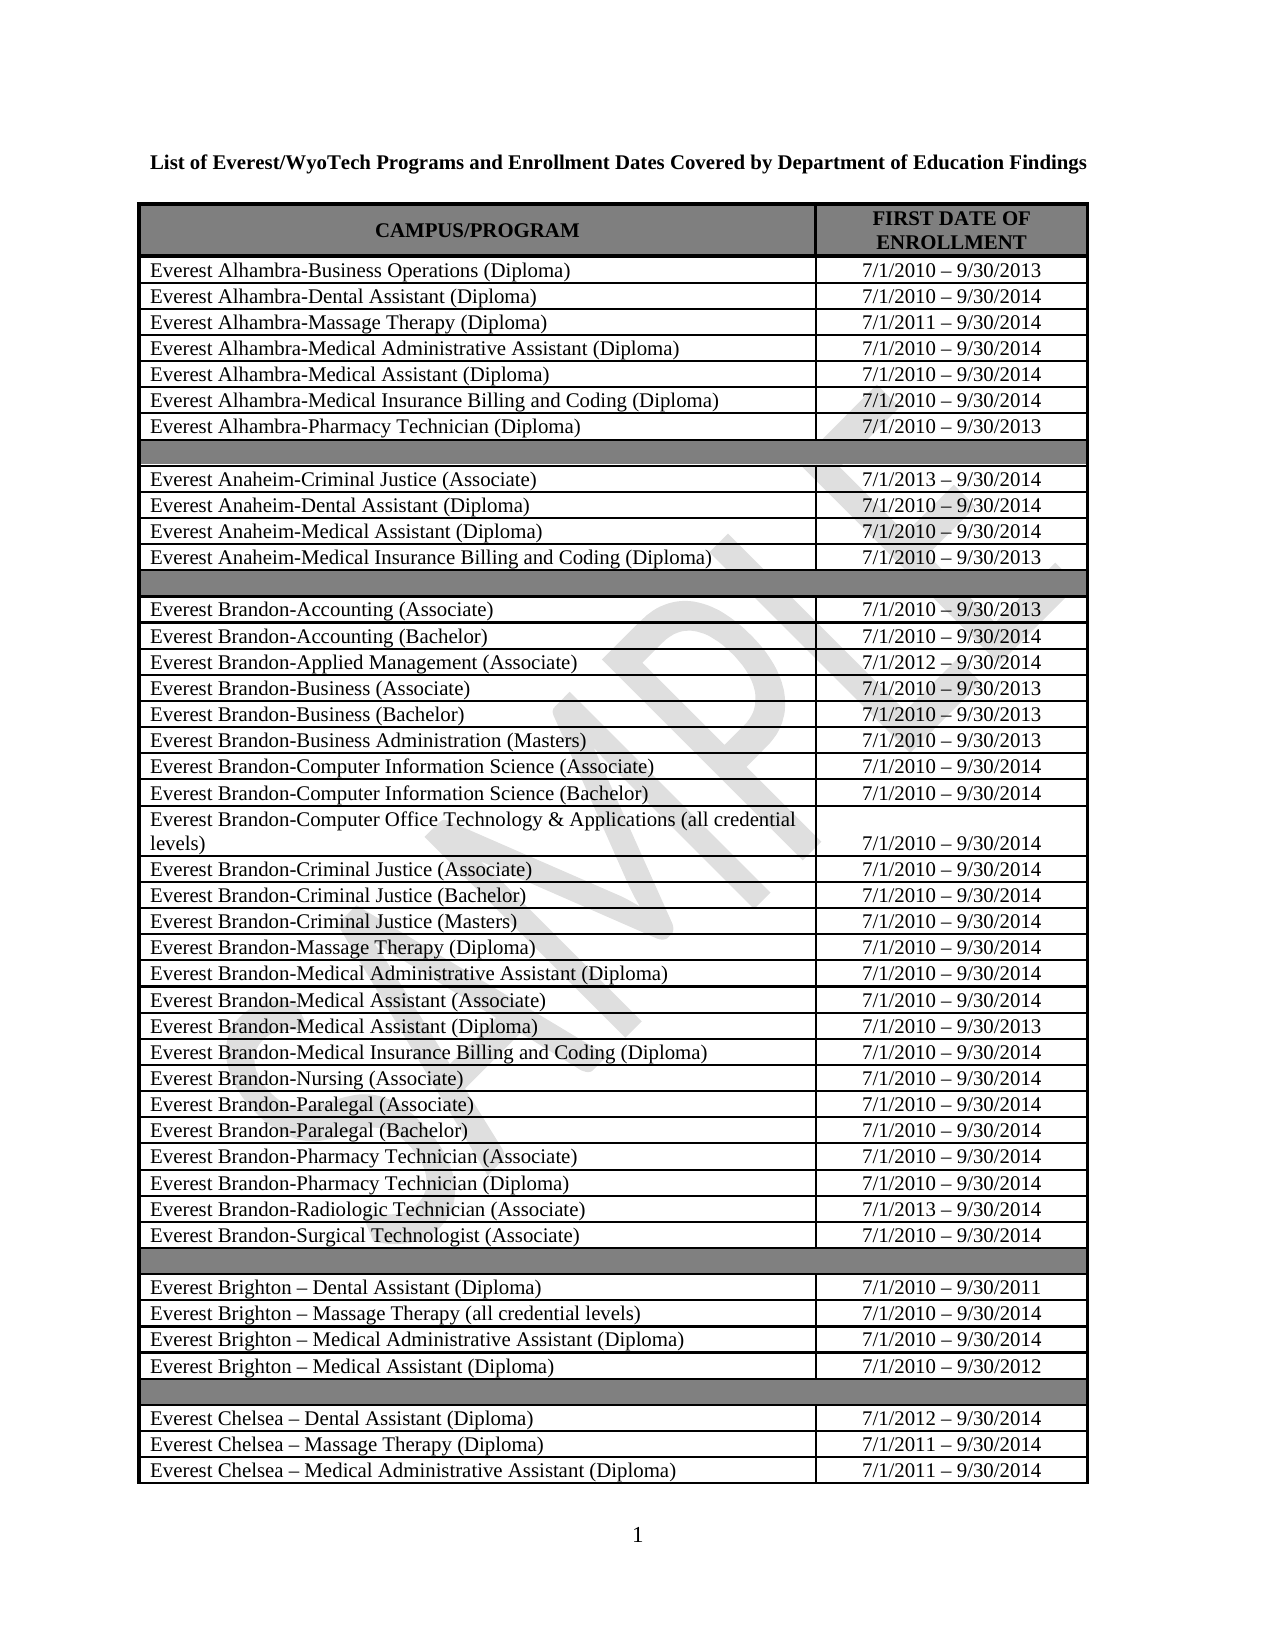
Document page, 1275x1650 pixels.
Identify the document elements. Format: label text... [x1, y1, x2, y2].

table_cell Everest Anaheim-Criminal Justice (Associate) [141, 467, 815, 491]
table_cell [141, 1249, 1086, 1273]
table_cell Everest Brandon-Applied Management (Associate) [141, 650, 815, 674]
table_cell Everest Brighton – Massage Therapy (all credential levels) [141, 1301, 815, 1325]
table_cell Everest Brandon-Accounting (Bachelor) [141, 624, 815, 648]
table_cell 7/1/2010 – 9/30/2014 [817, 935, 1086, 959]
table_cell Everest Alhambra-Medical Insurance Billing and Coding (Diploma) [141, 388, 815, 412]
table_cell Everest Brandon-Criminal Justice (Masters) [141, 909, 815, 933]
table_cell 7/1/2011 – 9/30/2014 [817, 1458, 1086, 1482]
table_cell 7/1/2010 – 9/30/2014 [817, 1144, 1086, 1168]
table_cell 7/1/2010 – 9/30/2014 [817, 1092, 1086, 1116]
table_cell Everest Brandon-Surgical Technologist (Associate) [141, 1223, 815, 1247]
table_cell Everest Brandon-Criminal Justice (Associate) [141, 857, 815, 881]
table_cell 7/1/2010 – 9/30/2014 [817, 807, 1086, 855]
table_cell [141, 571, 1086, 595]
table_cell 7/1/2010 – 9/30/2013 [817, 414, 1086, 438]
table_cell Everest Brandon-Business Administration (Masters) [141, 728, 815, 752]
table_cell 7/1/2010 – 9/30/2014 [817, 1328, 1086, 1351]
table_cell 7/1/2010 – 9/30/2014 [817, 1066, 1086, 1090]
table_cell Everest Brandon-Pharmacy Technician (Diploma) [141, 1171, 815, 1194]
table_cell Everest Brandon-Massage Therapy (Diploma) [141, 935, 815, 959]
table_cell 7/1/2010 – 9/30/2014 [817, 388, 1086, 412]
table_cell 7/1/2010 – 9/30/2013 [817, 1014, 1086, 1038]
table_cell Everest Brandon-Computer Information Science (Bachelor) [141, 780, 815, 804]
table_cell Everest Brandon-Pharmacy Technician (Associate) [141, 1144, 815, 1168]
table_cell 7/1/2010 – 9/30/2014 [817, 1040, 1086, 1064]
table_cell 7/1/2010 – 9/30/2014 [817, 1301, 1086, 1325]
table_cell 7/1/2010 – 9/30/2014 [817, 519, 1086, 543]
table_cell Everest Brandon-Radiologic Technician (Associate) [141, 1197, 815, 1221]
table_cell 7/1/2010 – 9/30/2014 [817, 284, 1086, 308]
table_cell Everest Anaheim-Dental Assistant (Diploma) [141, 493, 815, 517]
table_cell 7/1/2010 – 9/30/2014 [817, 988, 1086, 1012]
table_cell Everest Alhambra-Business Operations (Diploma) [141, 258, 815, 282]
table_cell 7/1/2010 – 9/30/2014 [817, 909, 1086, 933]
table_cell Everest Brandon-Medical Insurance Billing and Coding (Diploma) [141, 1040, 815, 1064]
table_cell Everest Chelsea – Massage Therapy (Diploma) [141, 1432, 815, 1456]
text List of Everest/WyoTech Programs and Enrollment Dates Covered by Department of Education Findings [150, 150, 1125, 174]
table_cell 7/1/2013 – 9/30/2014 [817, 467, 1086, 491]
table_cell 7/1/2010 – 9/30/2013 [817, 702, 1086, 726]
table_cell Everest Brandon-Medical Administrative Assistant (Diploma) [141, 961, 815, 985]
table_cell 7/1/2011 – 9/30/2014 [817, 310, 1086, 334]
table_cell [141, 1380, 1086, 1404]
table_cell 7/1/2010 – 9/30/2014 [817, 961, 1086, 985]
table_cell Everest Brandon-Nursing (Associate) [141, 1066, 815, 1090]
table_cell Everest Brighton – Dental Assistant (Diploma) [141, 1275, 815, 1299]
table_cell 7/1/2010 – 9/30/2014 [817, 624, 1086, 648]
table_cell 7/1/2012 – 9/30/2014 [817, 650, 1086, 674]
table_cell 7/1/2010 – 9/30/2014 [817, 1118, 1086, 1142]
table_cell 7/1/2010 – 9/30/2013 [817, 598, 1086, 621]
table_cell Everest Brandon-Business (Associate) [141, 676, 815, 700]
table_cell Everest Anaheim-Medical Insurance Billing and Coding (Diploma) [141, 545, 815, 569]
table_cell 7/1/2010 – 9/30/2013 [817, 545, 1086, 569]
table_cell Everest Anaheim-Medical Assistant (Diploma) [141, 519, 815, 543]
table_cell Everest Brighton – Medical Administrative Assistant (Diploma) [141, 1328, 815, 1351]
table_cell [141, 441, 1086, 464]
table_cell 7/1/2010 – 9/30/2011 [817, 1275, 1086, 1299]
table_cell 7/1/2010 – 9/30/2013 [817, 728, 1086, 752]
table_cell 7/1/2010 – 9/30/2014 [817, 1223, 1086, 1247]
table_cell Everest Alhambra-Pharmacy Technician (Diploma) [141, 414, 815, 438]
table_cell Everest Brighton – Medical Assistant (Diploma) [141, 1354, 815, 1378]
table_cell 7/1/2010 – 9/30/2014 [817, 362, 1086, 386]
table_cell 7/1/2010 – 9/30/2014 [817, 336, 1086, 360]
table_cell Everest Brandon-Paralegal (Associate) [141, 1092, 815, 1116]
table_cell Everest Brandon-Medical Assistant (Associate) [141, 988, 815, 1012]
table_cell 7/1/2010 – 9/30/2014 [817, 857, 1086, 881]
table_cell Everest Chelsea – Medical Administrative Assistant (Diploma) [141, 1458, 815, 1482]
table_cell Everest Brandon-Medical Assistant (Diploma) [141, 1014, 815, 1038]
table_cell 7/1/2010 – 9/30/2013 [817, 258, 1086, 282]
table_cell Everest Brandon-Computer Office Technology & Applications (all credential levels) [141, 807, 815, 855]
table_cell 7/1/2010 – 9/30/2013 [817, 676, 1086, 700]
table_header CAMPUS/PROGRAM [141, 206, 814, 254]
table_cell 7/1/2010 – 9/30/2014 [817, 780, 1086, 804]
table_cell Everest Brandon-Criminal Justice (Bachelor) [141, 883, 815, 907]
table_cell Everest Alhambra-Medical Assistant (Diploma) [141, 362, 815, 386]
table_cell 7/1/2010 – 9/30/2012 [817, 1354, 1086, 1378]
table_cell 7/1/2011 – 9/30/2014 [817, 1432, 1086, 1456]
table_cell 7/1/2012 – 9/30/2014 [817, 1406, 1086, 1430]
table_cell 7/1/2010 – 9/30/2014 [817, 754, 1086, 778]
table_cell Everest Brandon-Computer Information Science (Associate) [141, 754, 815, 778]
table_cell Everest Brandon-Business (Bachelor) [141, 702, 815, 726]
table_header FIRST DATE OF ENROLLMENT [817, 206, 1086, 254]
table_cell Everest Chelsea – Dental Assistant (Diploma) [141, 1406, 815, 1430]
table_cell Everest Alhambra-Dental Assistant (Diploma) [141, 284, 815, 308]
table_cell Everest Brandon-Paralegal (Bachelor) [141, 1118, 815, 1142]
table_cell 7/1/2013 – 9/30/2014 [817, 1197, 1086, 1221]
table_cell 7/1/2010 – 9/30/2014 [817, 883, 1086, 907]
table_cell Everest Brandon-Accounting (Associate) [141, 598, 815, 621]
table_cell Everest Alhambra-Massage Therapy (Diploma) [141, 310, 815, 334]
table_cell 7/1/2010 – 9/30/2014 [817, 493, 1086, 517]
table_cell 7/1/2010 – 9/30/2014 [817, 1171, 1086, 1194]
table_cell Everest Alhambra-Medical Administrative Assistant (Diploma) [141, 336, 815, 360]
